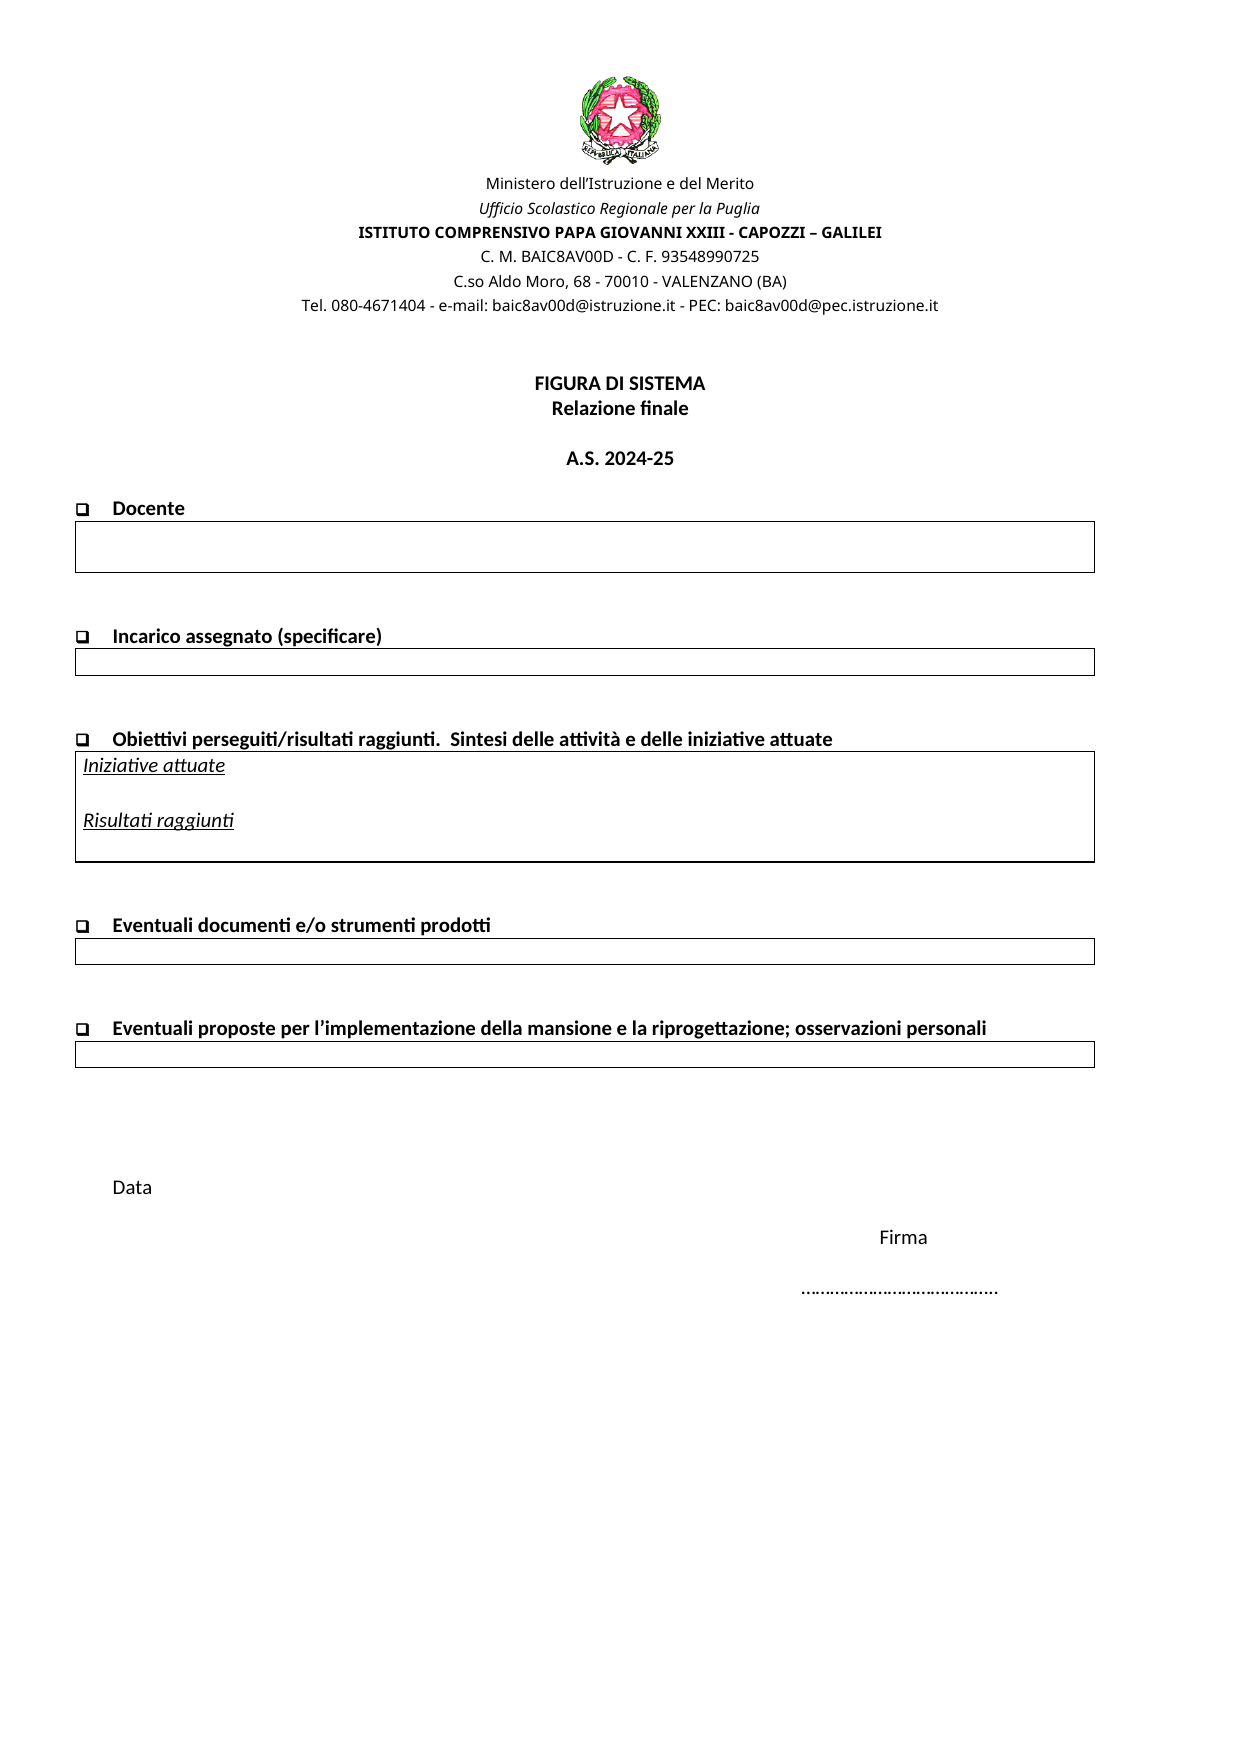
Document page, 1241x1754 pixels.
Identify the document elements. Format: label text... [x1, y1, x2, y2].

table_header [76, 939, 1094, 964]
text Ministero dell’Istruzione e del Merito [75, 173, 1165, 194]
title FIGURA DI SISTEMA [75, 370, 1165, 396]
table_header Iniziative attuate Risultati raggiunti [76, 752, 1094, 861]
list Eventuali proposte per l’implementazione della mansione e la riprogettazione; osservazioni personali [75, 1015, 1165, 1041]
text Tel. 080-4671404 - e-mail: baic8av00d@istruzione.it - PEC: baic8av00d@pec.istruzione.it [75, 295, 1165, 316]
text ISTITUTO COMPRENSIVO PAPA GIOVANNI XXIII - CAPOZZI – GALILEI [75, 222, 1165, 243]
text Ufficio Scolastico Regionale per la Puglia [75, 197, 1165, 219]
text C.so Aldo Moro, 68 - 70010 - VALENZANO (BA) [75, 271, 1165, 292]
picture [576, 74, 663, 169]
text Data [75, 1174, 1165, 1200]
list Docente [75, 496, 1165, 521]
text C. M. BAIC8AV00D - C. F. 93548990725 [75, 246, 1165, 267]
list Eventuali documenti e/o strumenti prodotti [75, 912, 1165, 938]
list Incarico assegnato (specificare) [75, 623, 1165, 648]
text Firma [75, 1224, 1165, 1250]
table_header [76, 522, 1094, 572]
list Obiettivi perseguiti/risultati raggiunti. Sintesi delle attività e delle iniziative attuate [75, 726, 1165, 751]
table_header [76, 649, 1094, 675]
text ………………………………….. [75, 1274, 1165, 1300]
text Relazione finale [75, 396, 1165, 421]
text A.S. 2024-25 [75, 446, 1165, 471]
table_header [76, 1042, 1094, 1067]
